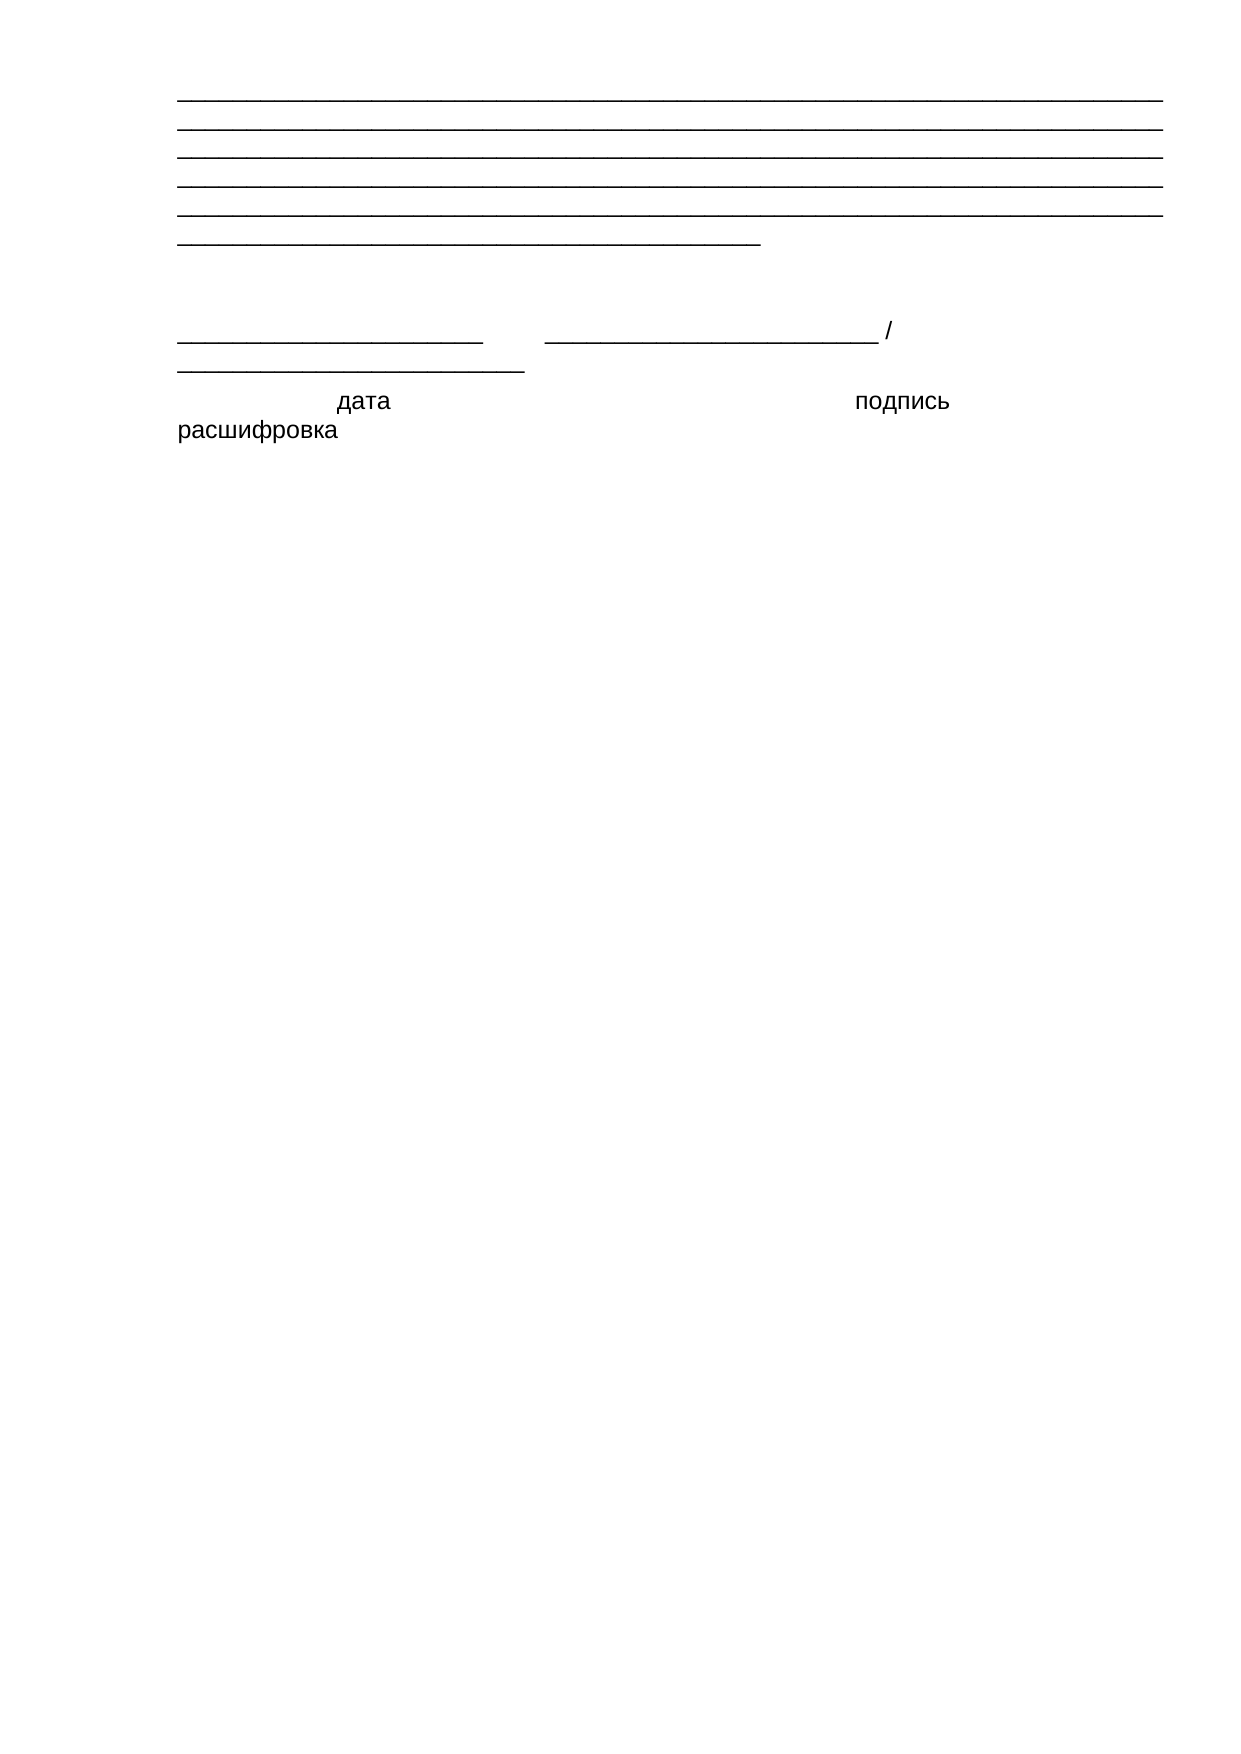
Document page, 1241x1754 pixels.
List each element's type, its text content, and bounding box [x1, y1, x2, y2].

text дата подпись расшифровка [177, 386, 1167, 444]
text ______________________ ________________________ / _________________________ [177, 316, 1167, 374]
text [177, 74, 1167, 246]
